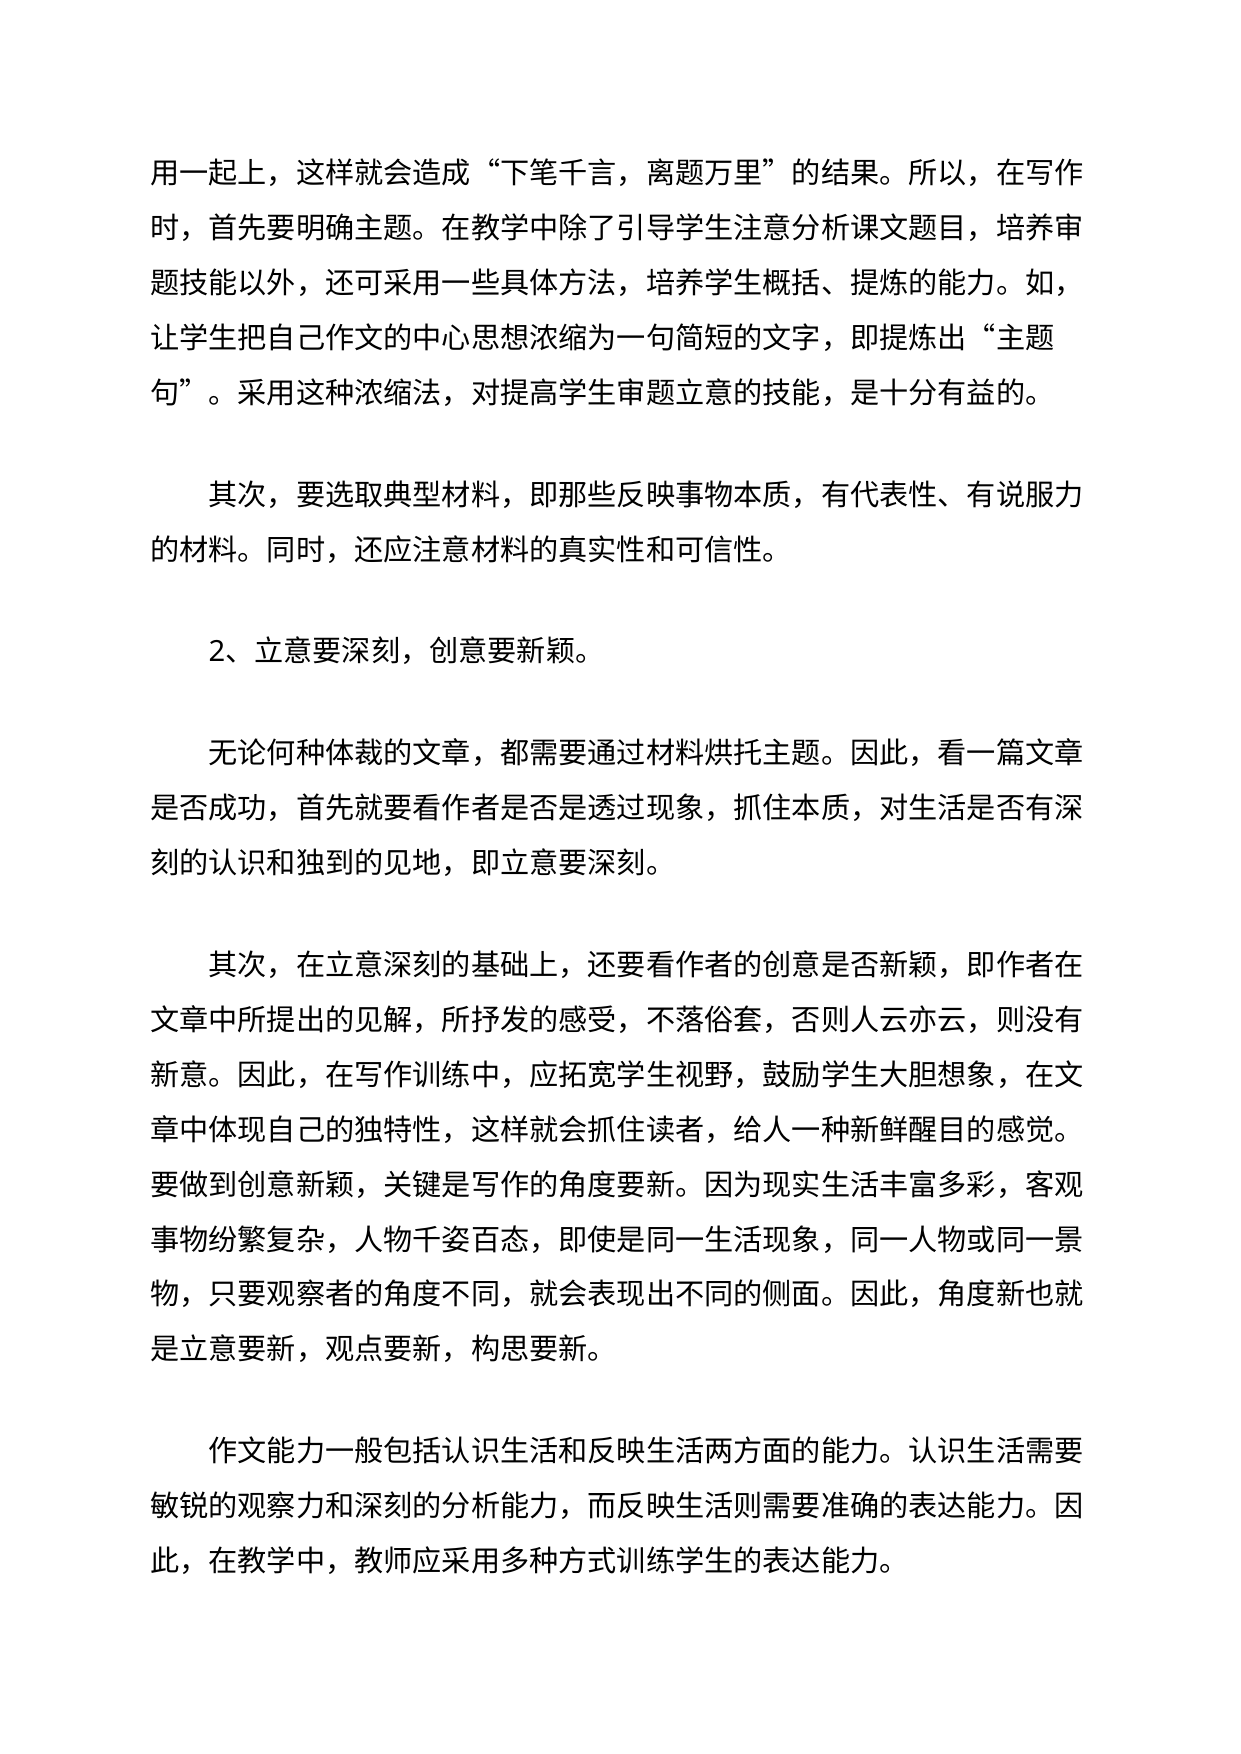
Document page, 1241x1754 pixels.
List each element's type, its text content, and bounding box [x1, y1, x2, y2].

text 其次，要选取典型材料，即那些反映事物本质，有代表性、有说服力的材料。同时，还应注意材料的真实性和可信性。 [150, 471, 1090, 568]
text 作文能力一般包括认识生活和反映生活两方面的能力。认识生活需要敏锐的观察力和深刻的分析能力，而反映生活则需要准确的表达能力。因此，在教学中，教师应采用多种方式训练学生的表达能力。 [150, 1428, 1090, 1580]
text 其次，在立意深刻的基础上，还要看作者的创意是否新颖，即作者在文章中所提出的见解，所抒发的感受，不落俗套，否则人云亦云，则没有新意。因此，在写作训练中，应拓宽学生视野，鼓励学生大胆想象，在文章中体现自己的独特性，这样就会抓住读者，给人一种新鲜醒目的感觉。要做到创意新颖，关键是写作的角度要新。因为现实生活丰富多彩，客观事物纷繁复杂，人物千姿百态，即使是同一生活现象，同一人物或同一景物，只要观察者的角度不同，就会表现出不同的侧面。因此，角度新也就是立意要新，观点要新，构思要新。 [150, 942, 1090, 1368]
text 2、立意要深刻，创意要新颖。 [150, 628, 1090, 670]
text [150, 150, 1090, 412]
text 无论何种体裁的文章，都需要通过材料烘托主题。因此，看一篇文章是否成功，首先就要看作者是否是透过现象，抓住本质，对生活是否有深刻的认识和独到的见地，即立意要深刻。 [150, 730, 1090, 882]
